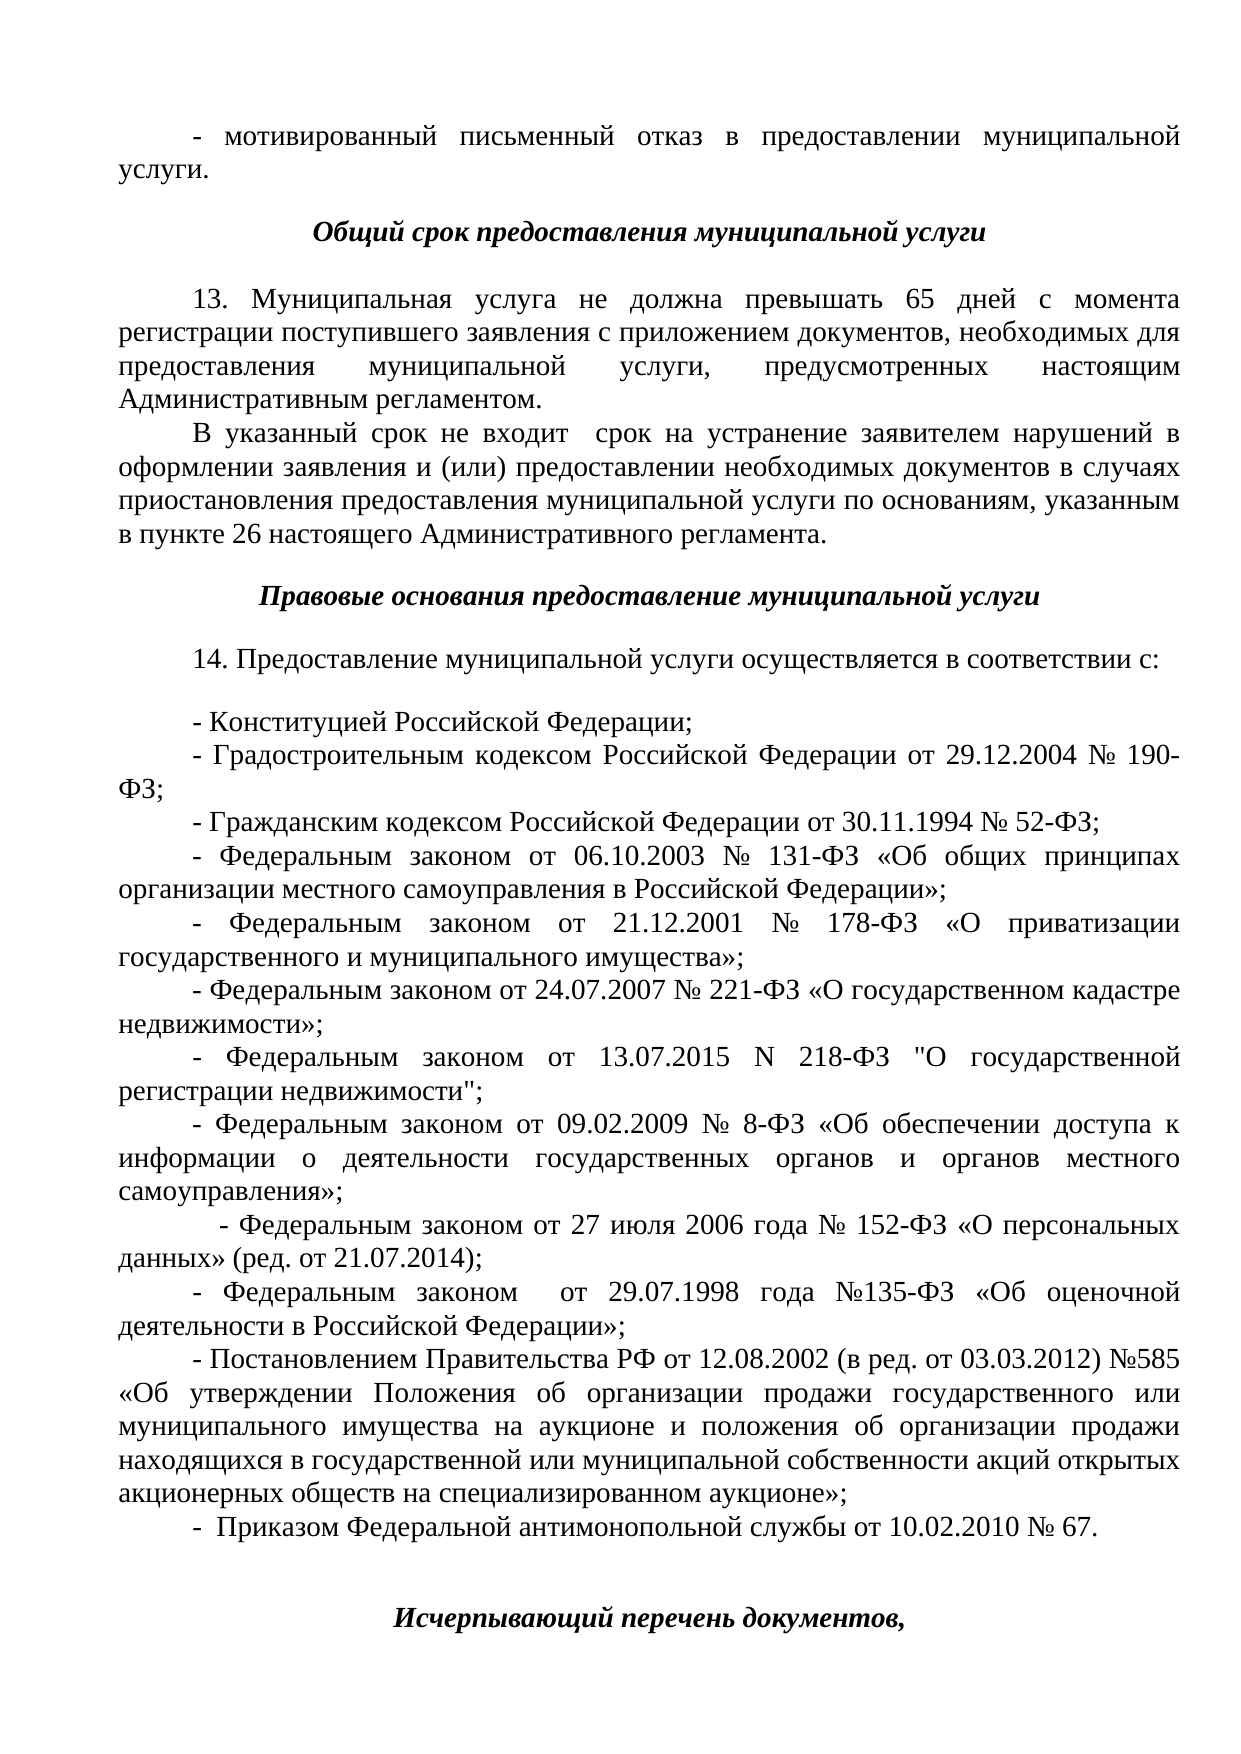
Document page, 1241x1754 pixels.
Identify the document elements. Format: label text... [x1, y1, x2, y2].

text - Федеральным законом от 13.07.2015 N 218-ФЗ "О государственной регистрации недвижимости"; [118, 1039, 1181, 1106]
text - Конституцией Российской Федерации; [118, 704, 1181, 737]
text - Гражданским кодексом Российской Федерации от 30.11.1994 № 52-ФЗ; [118, 804, 1181, 838]
text 14. Предоставление муниципальной услуги осуществляется в соответствии с: [118, 641, 1181, 675]
text - Постановлением Правительства РФ от 12.08.2002 (в ред. от 03.03.2012) №585 «Об утверждении Положения об организации продажи государственного или муниципального имущества на аукционе и положения об организации продажи находящихся в государственной или муниципальной собственности акций открытых акционерных обществ на специализированном аукционе»; [118, 1341, 1181, 1509]
text - Федеральным законом от 21.12.2001 № 178-ФЗ «О приватизации государственного и муниципального имущества»; [118, 905, 1181, 972]
text - Федеральным законом от 29.07.1998 года №135-ФЗ «Об оценочной деятельности в Российской Федерации»; [118, 1274, 1181, 1341]
text - Федеральным законом от 27 июля 2006 года № 152-ФЗ «О персональных данных» (ред. от 21.07.2014); [118, 1207, 1181, 1274]
text - Градостроительным кодексом Российской Федерации от 29.12.2004 № 190-ФЗ; [118, 737, 1181, 804]
text Правовые основания предоставление муниципальной услуги [118, 578, 1181, 612]
text - Федеральным законом от 06.10.2003 № 131-ФЗ «Об общих принципах организации местного самоуправления в Российской Федерации»; [118, 838, 1181, 905]
text В указанный срок не входит срок на устранение заявителем нарушений в оформлении заявления и (или) предоставлении необходимых документов в случаях приостановления предоставления муниципальной услуги по основаниям, указанным в пункте 26 настоящего Административного регламента. [118, 415, 1181, 549]
text Исчерпывающий перечень документов, [118, 1600, 1181, 1633]
text - мотивированный письменный отказ в предоставлении муниципальной услуги. [118, 118, 1181, 185]
text - Приказом Федеральной антимонопольной службы от 10.02.2010 № 67. [118, 1509, 1181, 1542]
text - Федеральным законом от 09.02.2009 № 8-ФЗ «Об обеспечении доступа к информации о деятельности государственных органов и органов местного самоуправления»; [118, 1106, 1181, 1207]
text 13. Муниципальная услуга не должна превышать 65 дней с момента регистрации поступившего заявления с приложением документов, необходимых для предоставления муниципальной услуги, предусмотренных настоящим Административным регламентом. [118, 281, 1181, 415]
text Общий срок предоставления муниципальной услуги [118, 214, 1181, 247]
text - Федеральным законом от 24.07.2007 № 221-ФЗ «О государственном кадастре недвижимости»; [118, 972, 1181, 1039]
